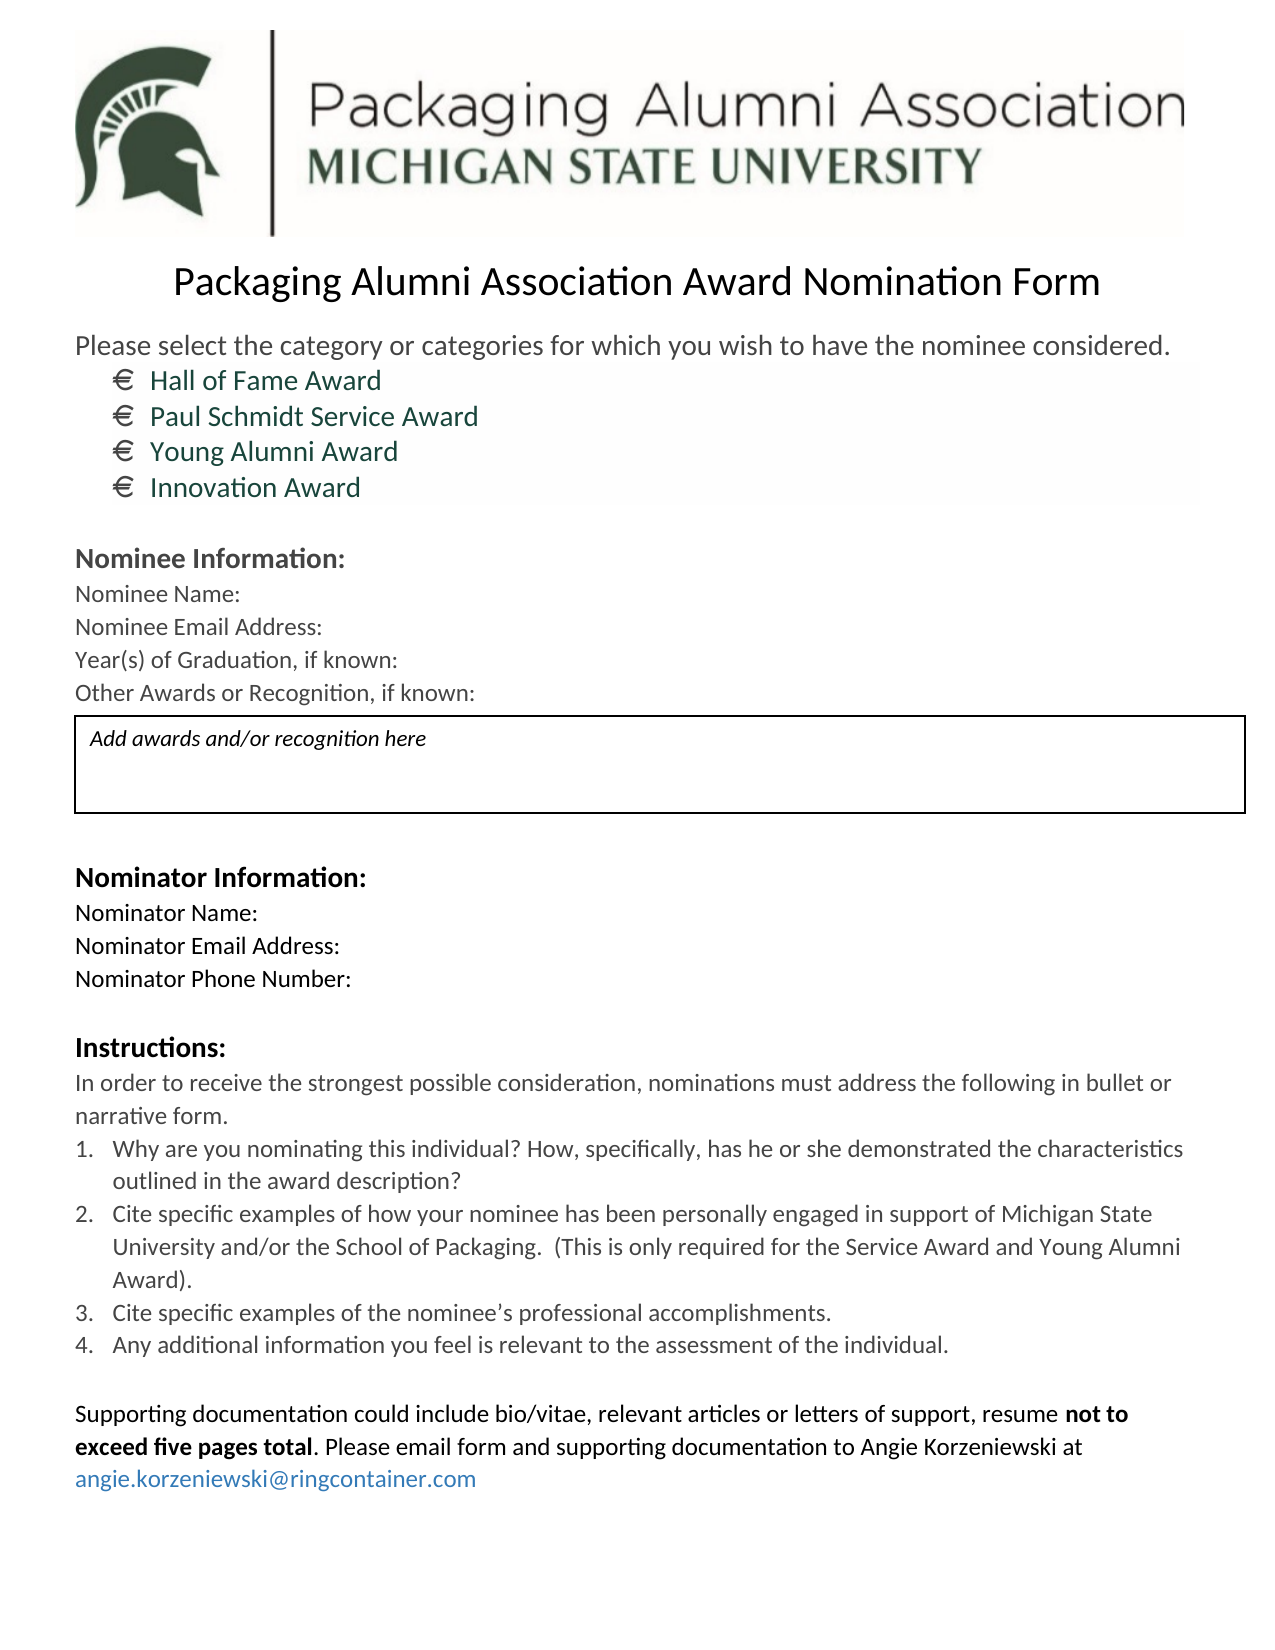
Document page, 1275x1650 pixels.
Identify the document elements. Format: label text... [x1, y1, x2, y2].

list Any additional information you feel is relevant to the assessment of the individual. [75, 1327, 1200, 1360]
text Please select the category or categories for which you wish to have the nominee considered. [75, 327, 1200, 362]
list Hall of Fame Award [112, 362, 1200, 398]
text Year(s) of Graduation, if known: [75, 642, 1200, 674]
picture [75, 30, 1185, 237]
list Why are you nominating this individual? How, specifically, has he or she demonstrated the characteristics outlined in the award description? [75, 1130, 1200, 1196]
text Supporting documentation could include bio/vitae, relevant articles or letters of support, resume not to exceed five pages total. Please email form and supporting documentation to Angie Korzeniewski at angie.korzeniewski@ringcontainer.com [75, 1396, 1200, 1494]
list Paul Schmidt Service Award [112, 398, 1200, 433]
list Innovation Award [112, 469, 1200, 505]
text Nominee Name: [75, 576, 1200, 609]
text Nominator Email Address: [75, 928, 1200, 961]
text Nominator Name: [75, 895, 1200, 928]
list Cite specific examples of how your nominee has been personally engaged in support of Michigan State University and/or the School of Packaging. (This is only required for the Service Award and Young Alumni Award). [75, 1196, 1200, 1294]
text Packaging Alumni Association Award Nomination Form [75, 255, 1200, 306]
text Nominator Phone Number: [75, 961, 1200, 993]
text Nominee Email Address: [75, 609, 1200, 642]
list Cite specific examples of the nominee’s professional accomplishments. [75, 1294, 1200, 1327]
text Instructions: [75, 1029, 1200, 1065]
text Other Awards or Recognition, if known: [75, 674, 1200, 707]
text Nominee Information: [75, 540, 1200, 576]
text Nominator Information: [75, 859, 1200, 895]
list Young Alumni Award [112, 433, 1200, 469]
text In order to receive the strongest possible consideration, nominations must address the following in bullet or narrative form. [75, 1065, 1200, 1130]
